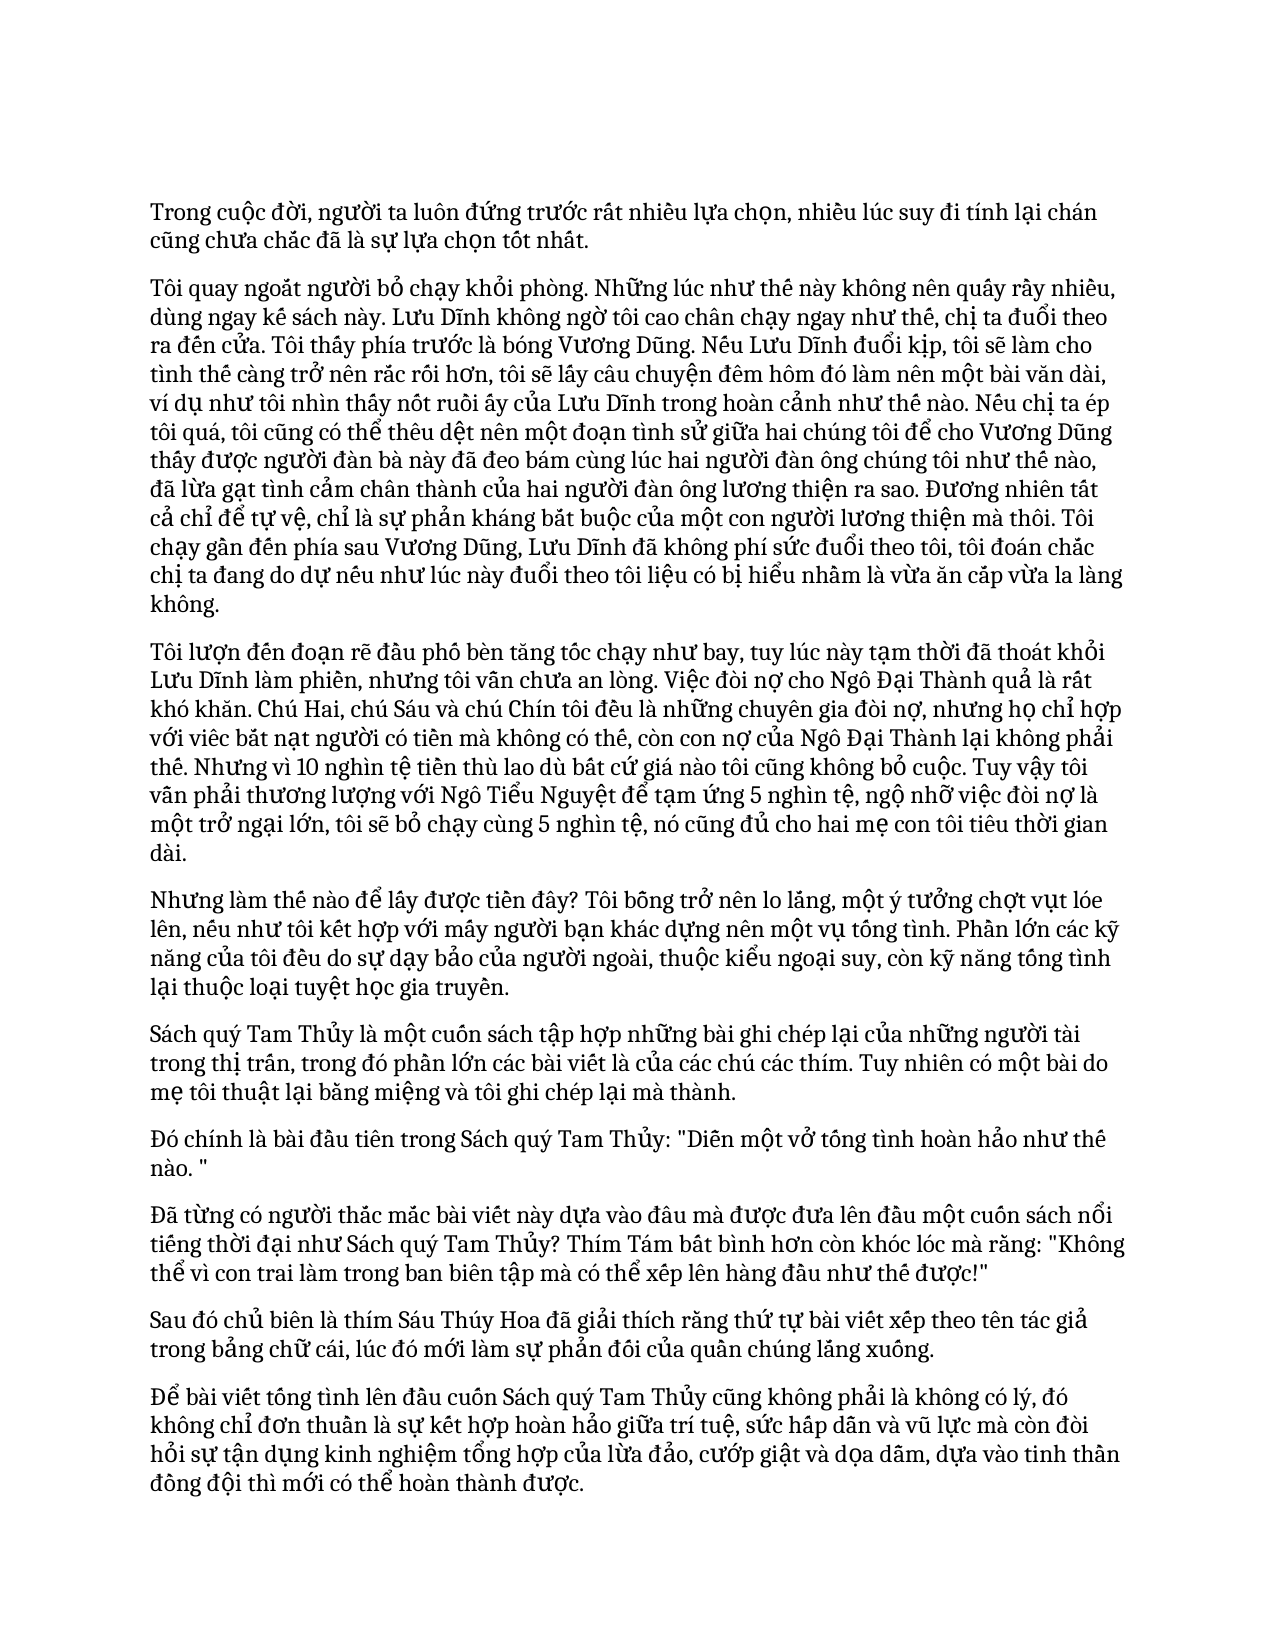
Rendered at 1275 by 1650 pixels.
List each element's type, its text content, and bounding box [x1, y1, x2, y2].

text Đã từng có người thắc mắc bài viết này dựa vào đâu mà được đưa lên đầu một cuốn sách nổi tiếng thời đại như Sách quý Tam Thủy? Thím Tám bất bình hơn còn khóc lóc mà rằng: "Không thể vì con trai làm trong ban biên tập mà có thể xếp lên hàng đầu như thế được!" [150, 1201, 1125, 1287]
text Tôi lượn đến đoạn rẽ đầu phố bèn tăng tốc chạy như bay, tuy lúc này tạm thời đã thoát khỏi Lưu Dĩnh làm phiền, nhưng tôi vẫn chưa an lòng. Việc đòi nợ cho Ngô Đại Thành quả là rất khó khăn. Chú Hai, chú Sáu và chú Chín tôi đều là những chuyên gia đòi nợ, nhưng họ chỉ hợp với viêc bắt nạt người có tiền mà không có thế, còn con nợ của Ngô Đại Thành lại không phải thế. Nhưng vì 10 nghìn tệ tiền thù lao dù bất cứ giá nào tôi cũng không bỏ cuộc. Tuy vậy tôi vẫn phải thương lượng với Ngô Tiểu Nguyệt để tạm ứng 5 nghìn tệ, ngộ nhỡ việc đòi nợ là một trở ngại lớn, tôi sẽ bỏ chạy cùng 5 nghìn tệ, nó cũng đủ cho hai mẹ con tôi tiêu thời gian dài. [150, 637, 1125, 867]
text Nhưng làm thế nào để lấy được tiền đây? Tôi bỗng trở nên lo lắng, một ý tưởng chợt vụt lóe lên, nếu như tôi kết hợp với mấy người bạn khác dựng nên một vụ tống tình. Phần lớn các kỹ năng của tôi đều do sự dạy bảo của người ngoài, thuộc kiểu ngoại suy, còn kỹ năng tống tình lại thuộc loại tuyệt học gia truyền. [150, 886, 1125, 1001]
text Tôi quay ngoắt người bỏ chạy khỏi phòng. Những lúc như thế này không nên quấy rầy nhiều, dùng ngay kế sách này. Lưu Dĩnh không ngờ tôi cao chân chạy ngay như thế, chị ta đuổi theo ra đến cửa. Tôi thấy phía trước là bóng Vương Dũng. Nếu Lưu Dĩnh đuổi kịp, tôi sẽ làm cho tình thế càng trở nên rắc rối hơn, tôi sẽ lấy câu chuyện đêm hôm đó làm nên một bài văn dài, ví dụ như tôi nhìn thấy nốt ruồi ấy của Lưu Dĩnh trong hoàn cảnh như thế nào. Nếu chị ta ép tôi quá, tôi cũng có thể thêu dệt nên một đoạn tình sử giữa hai chúng tôi để cho Vương Dũng thấy được người đàn bà này đã đeo bám cùng lúc hai người đàn ông chúng tôi như thế nào, đã lừa gạt tình cảm chân thành của hai người đàn ông lương thiện ra sao. Đương nhiên tất cả chỉ để tự vệ, chỉ là sự phản kháng bắt buộc của một con người lương thiện mà thôi. Tôi chạy gần đến phía sau Vương Dũng, Lưu Dĩnh đã không phí sức đuổi theo tôi, tôi đoán chắc chị ta đang do dự nếu như lúc này đuổi theo tôi liệu có bị hiểu nhầm là vừa ăn cắp vừa la làng không. [150, 274, 1125, 619]
text Để bài viết tống tình lên đầu cuốn Sách quý Tam Thủy cũng không phải là không có lý, đó không chỉ đơn thuần là sự kết hợp hoàn hảo giữa trí tuệ, sức hấp dẫn và vũ lực mà còn đòi hỏi sự tận dụng kinh nghiệm tổng hợp của lừa đảo, cướp giật và dọa dẫm, dựa vào tinh thần đồng đội thì mới có thể hoàn thành được. [150, 1382, 1125, 1497]
text Sau đó chủ biên là thím Sáu Thúy Hoa đã giải thích rằng thứ tự bài viết xếp theo tên tác giả trong bảng chữ cái, lúc đó mới làm sự phản đối của quần chúng lắng xuống. [150, 1306, 1125, 1364]
text Đó chính là bài đầu tiên trong Sách quý Tam Thủy: "Diễn một vở tống tình hoàn hảo như thế nào. " [150, 1125, 1125, 1182]
text Trong cuộc đời, người ta luôn đứng trước rất nhiều lựa chọn, nhiều lúc suy đi tính lại chán cũng chưa chắc đã là sự lựa chọn tốt nhất. [150, 197, 1125, 255]
text Sách quý Tam Thủy là một cuốn sách tập hợp những bài ghi chép lại của những người tài trong thị trấn, trong đó phần lớn các bài viết là của các chú các thím. Tuy nhiên có một bài do mẹ tôi thuật lại bằng miệng và tôi ghi chép lại mà thành. [150, 1020, 1125, 1106]
